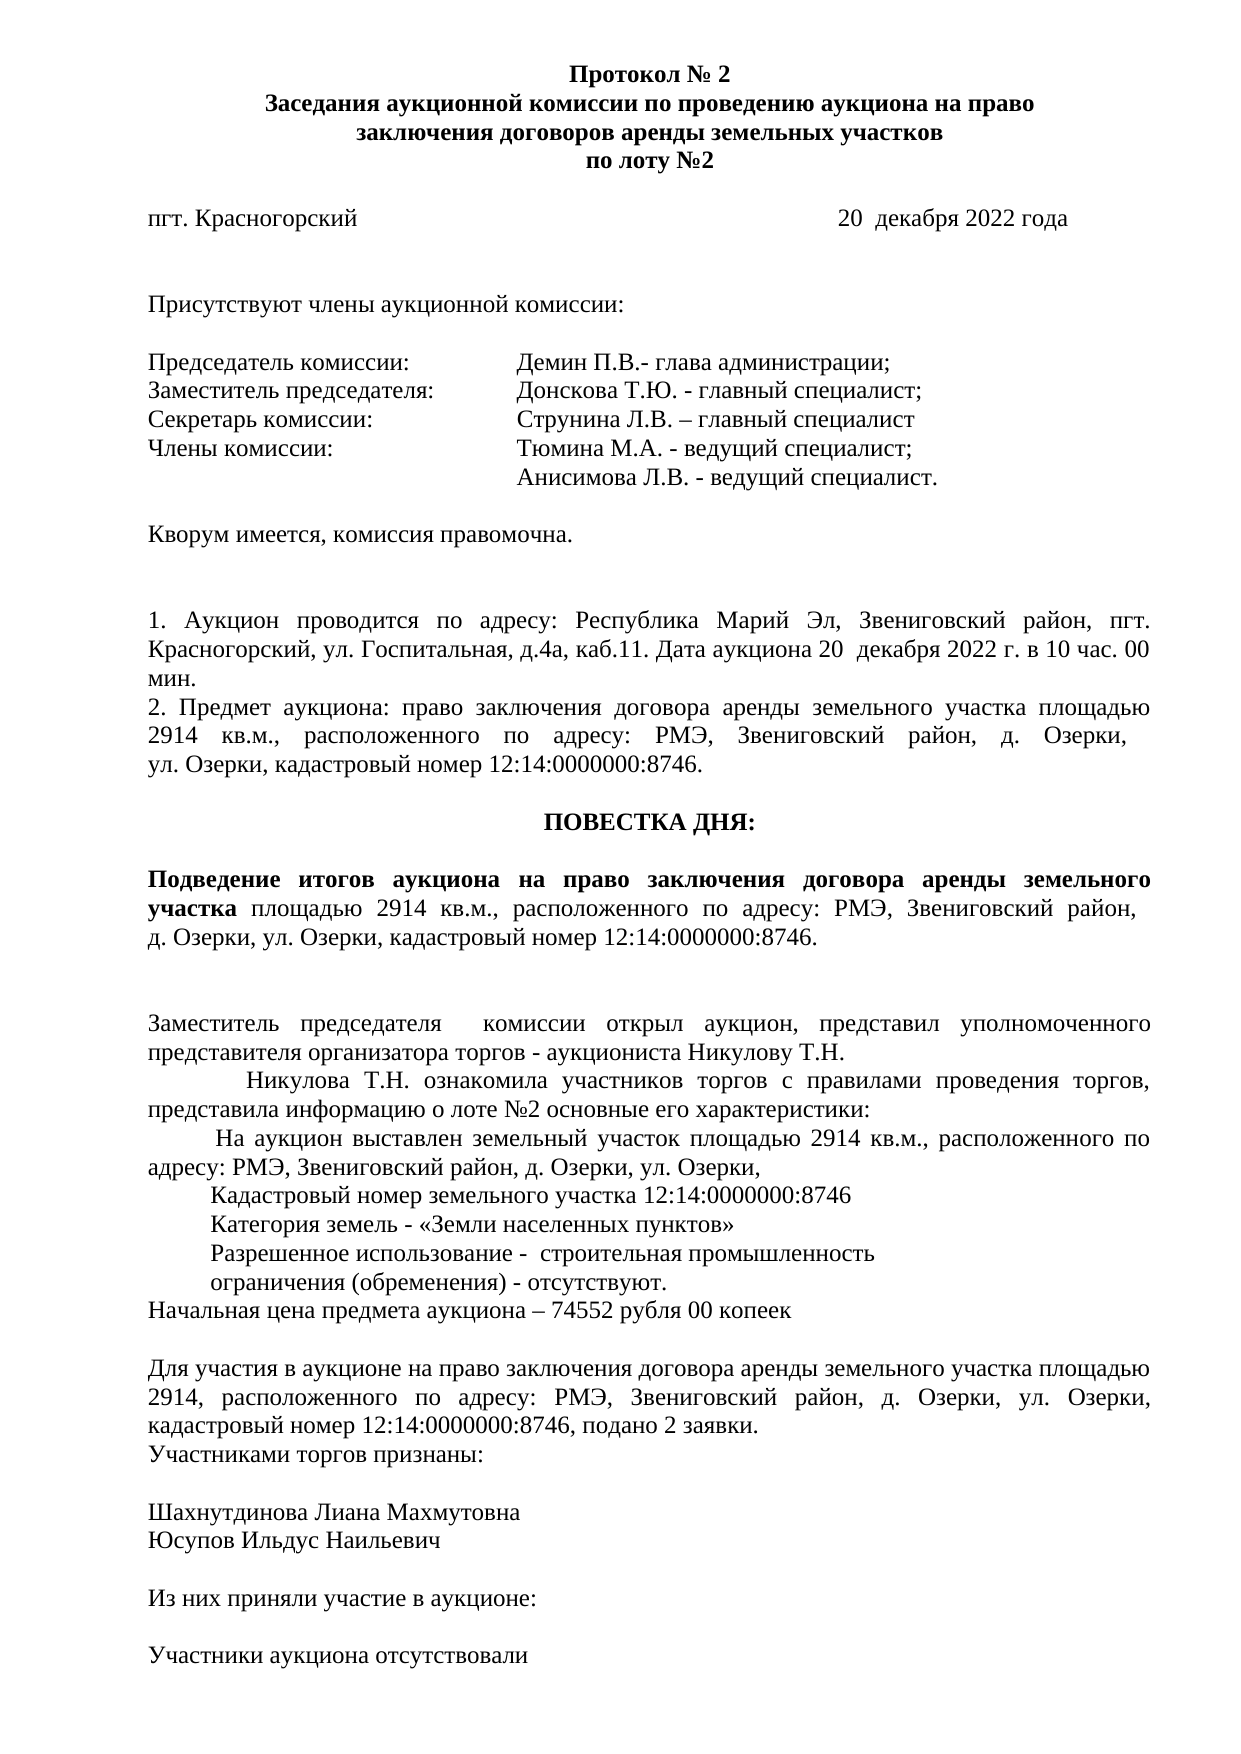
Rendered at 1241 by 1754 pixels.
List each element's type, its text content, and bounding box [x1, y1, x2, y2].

text Анисимова Л.В. - ведущий специалист. [148, 462, 1152, 490]
text Участниками торгов признаны: [148, 1439, 1152, 1468]
text Повестка дня: [148, 807, 1152, 835]
text Присутствуют члены аукционной комиссии: [148, 289, 1152, 318]
text На аукцион выставлен земельный участок площадью 2914 кв.м., расположенного по адресу: РМЭ, Звениговский район, д. Озерки, ул. Озерки, [148, 1123, 1152, 1180]
text Шахнутдинова Лиана Махмутовна [148, 1497, 1152, 1525]
text Для участия в аукционе на право заключения договора аренды земельного участка площадью 2914, расположенного по адресу: РМЭ, Звениговский район, д. Озерки, ул. Озерки, кадастровый номер 12:14:0000000:8746, подано 2 заявки. [148, 1353, 1152, 1439]
text Заместитель председателя комиссии открыл аукцион, представил уполномоченного представителя организатора торгов - аукциониста Никулову Т.Н. [148, 1008, 1152, 1065]
text 2. Предмет аукциона: право заключения договора аренды земельного участка площадью 2914 кв.м., расположенного по адресу: РМЭ, Звениговский район, д. Озерки, ул. Озерки, кадастровый номер 12:14:0000000:8746. [148, 692, 1152, 778]
text Члены комиссии: Тюмина М.А. - ведущий специалист; [148, 433, 1152, 462]
text Из них приняли участие в аукционе: [148, 1583, 1152, 1612]
text пгт. Красногорский 20 декабря 2022 года [148, 203, 1152, 232]
text Разрешенное использование - строительная промышленность [148, 1238, 1152, 1267]
text Начальная цена предмета аукциона – 74552 рубля 00 копеек [148, 1295, 1152, 1324]
text Протокол № 2 [148, 59, 1152, 88]
text Кадастровый номер земельного участка 12:14:0000000:8746 [148, 1180, 1152, 1209]
text Никулова Т.Н. ознакомила участников торгов с правилами проведения торгов, представила информацию о лоте №2 основные его характеристики: [148, 1065, 1152, 1123]
text 1. Аукцион проводится по адресу: Республика Марий Эл, Звениговский район, пгт. Красногорский, ул. Госпитальная, д.4а, каб.11. Дата аукциона 20 декабря 2022 г. в 10 час. 00 мин. [148, 605, 1152, 692]
text Председатель комиссии: Демин П.В.- глава администрации; [148, 347, 1152, 375]
text Юсупов Ильдус Наильевич [148, 1525, 1152, 1554]
text Участники аукциона отсутствовали [148, 1640, 1152, 1669]
text по лоту №2 [148, 145, 1152, 174]
text Заместитель председателя: Донскова Т.Ю. - главный специалист; [148, 375, 1152, 404]
text заключения договоров аренды земельных участков [148, 117, 1152, 145]
text Категория земель - «Земли населенных пунктов» [148, 1209, 1152, 1238]
text ограничения (обременения) - отсутствуют. [148, 1267, 1152, 1295]
text Кворум имеется, комиссия правомочна. [148, 519, 1152, 548]
text Заседания аукционной комиссии по проведению аукциона на право [148, 88, 1152, 117]
text Секретарь комиссии: Струнина Л.В. – главный специалист [148, 404, 1152, 433]
text Подведение итогов аукциона на право заключения договора аренды земельного участка площадью 2914 кв.м., расположенного по адресу: РМЭ, Звениговский район, д. Озерки, ул. Озерки, кадастровый номер 12:14:0000000:8746. [148, 864, 1152, 950]
